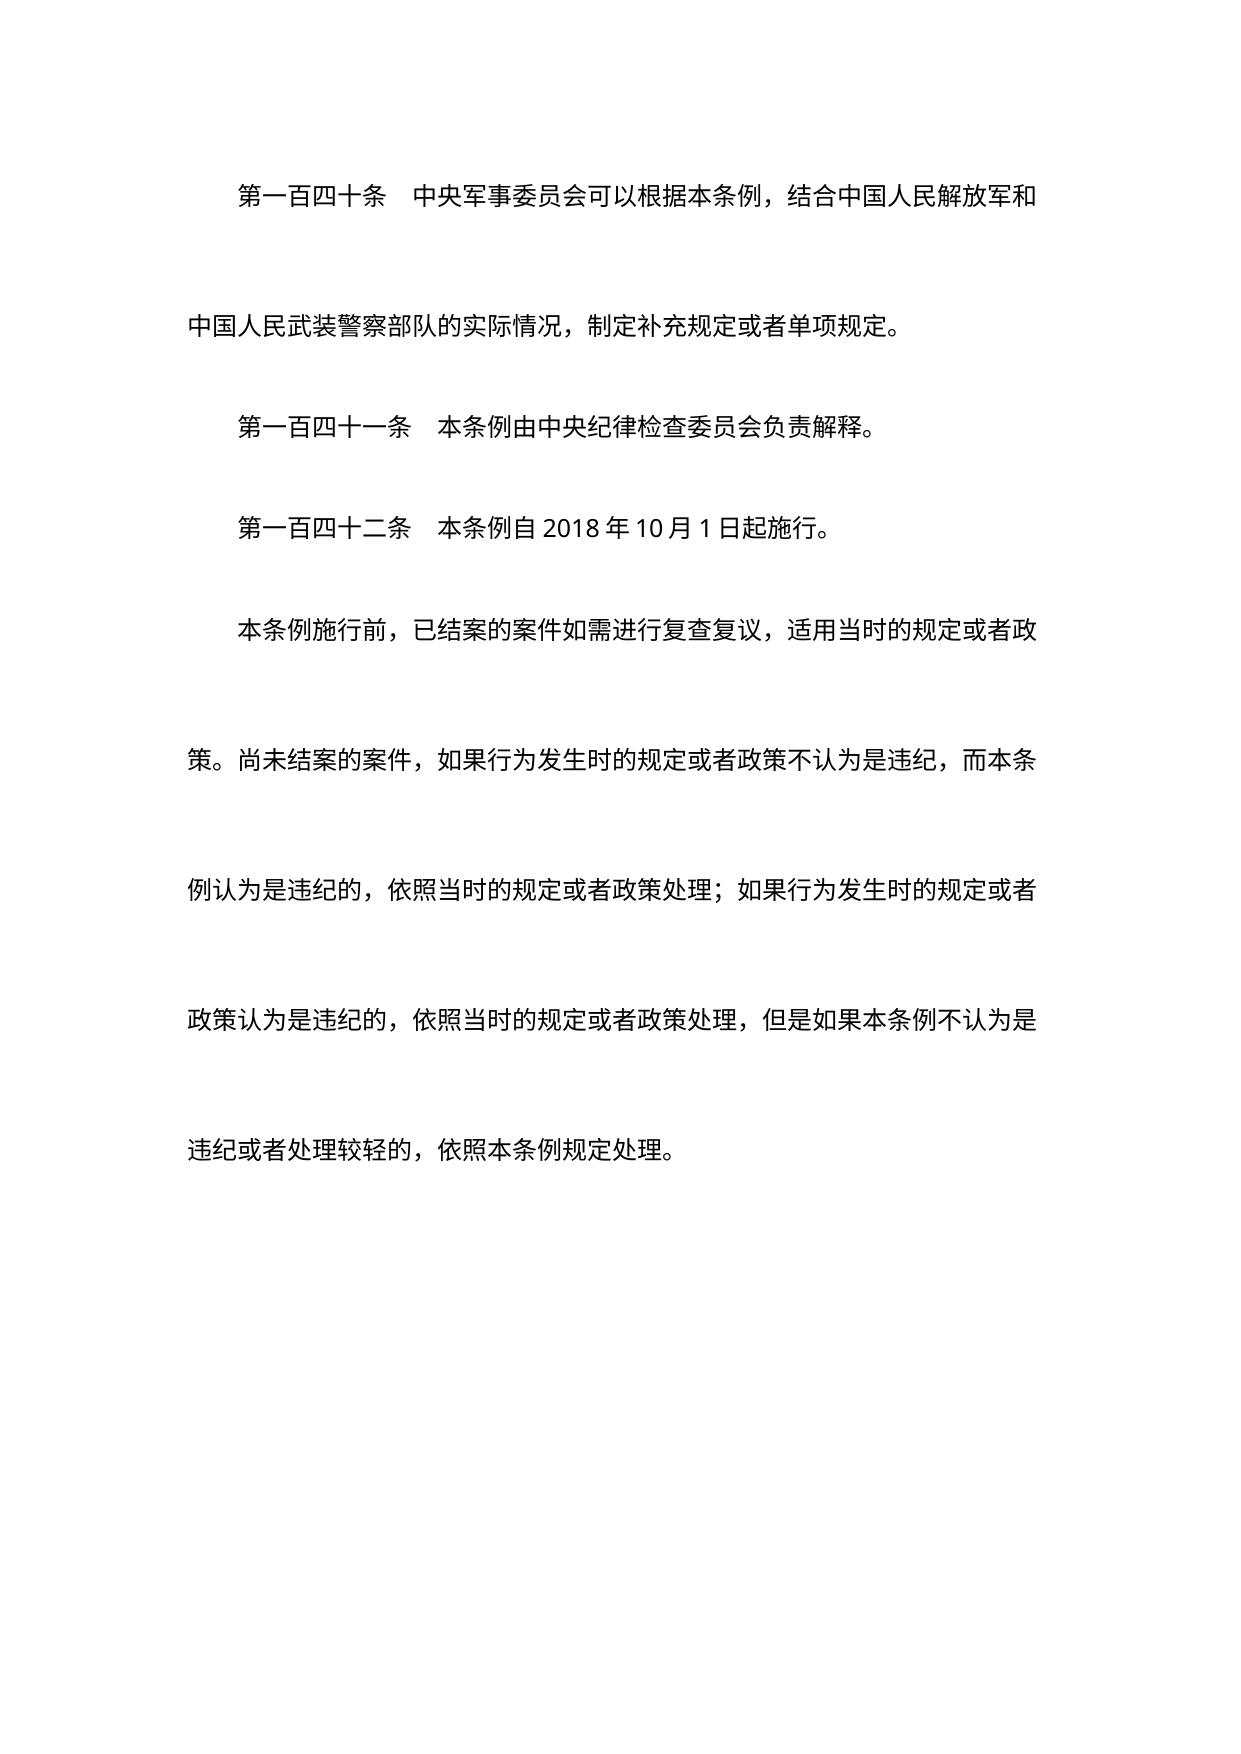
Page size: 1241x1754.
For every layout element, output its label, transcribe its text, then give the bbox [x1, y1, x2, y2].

text 第一百四十二条 本条例自2018年10月1日起施行。 [187, 494, 1053, 559]
text 本条例施行前，已结案的案件如需进行复查复议，适用当时的规定或者政策。尚未结案的案件，如果行为发生时的规定或者政策不认为是违纪，而本条例认为是违纪的，依照当时的规定或者政策处理；如果行为发生时的规定或者政策认为是违纪的，依照当时的规定或者政策处理，但是如果本条例不认为是违纪或者处理较轻的，依照本条例规定处理。 [187, 596, 1053, 1181]
text 第一百四十一条 本条例由中央纪律检查委员会负责解释。 [187, 393, 1053, 458]
text 第一百四十条 中央军事委员会可以根据本条例，结合中国人民解放军和中国人民武装警察部队的实际情况，制定补充规定或者单项规定。 [187, 162, 1053, 357]
